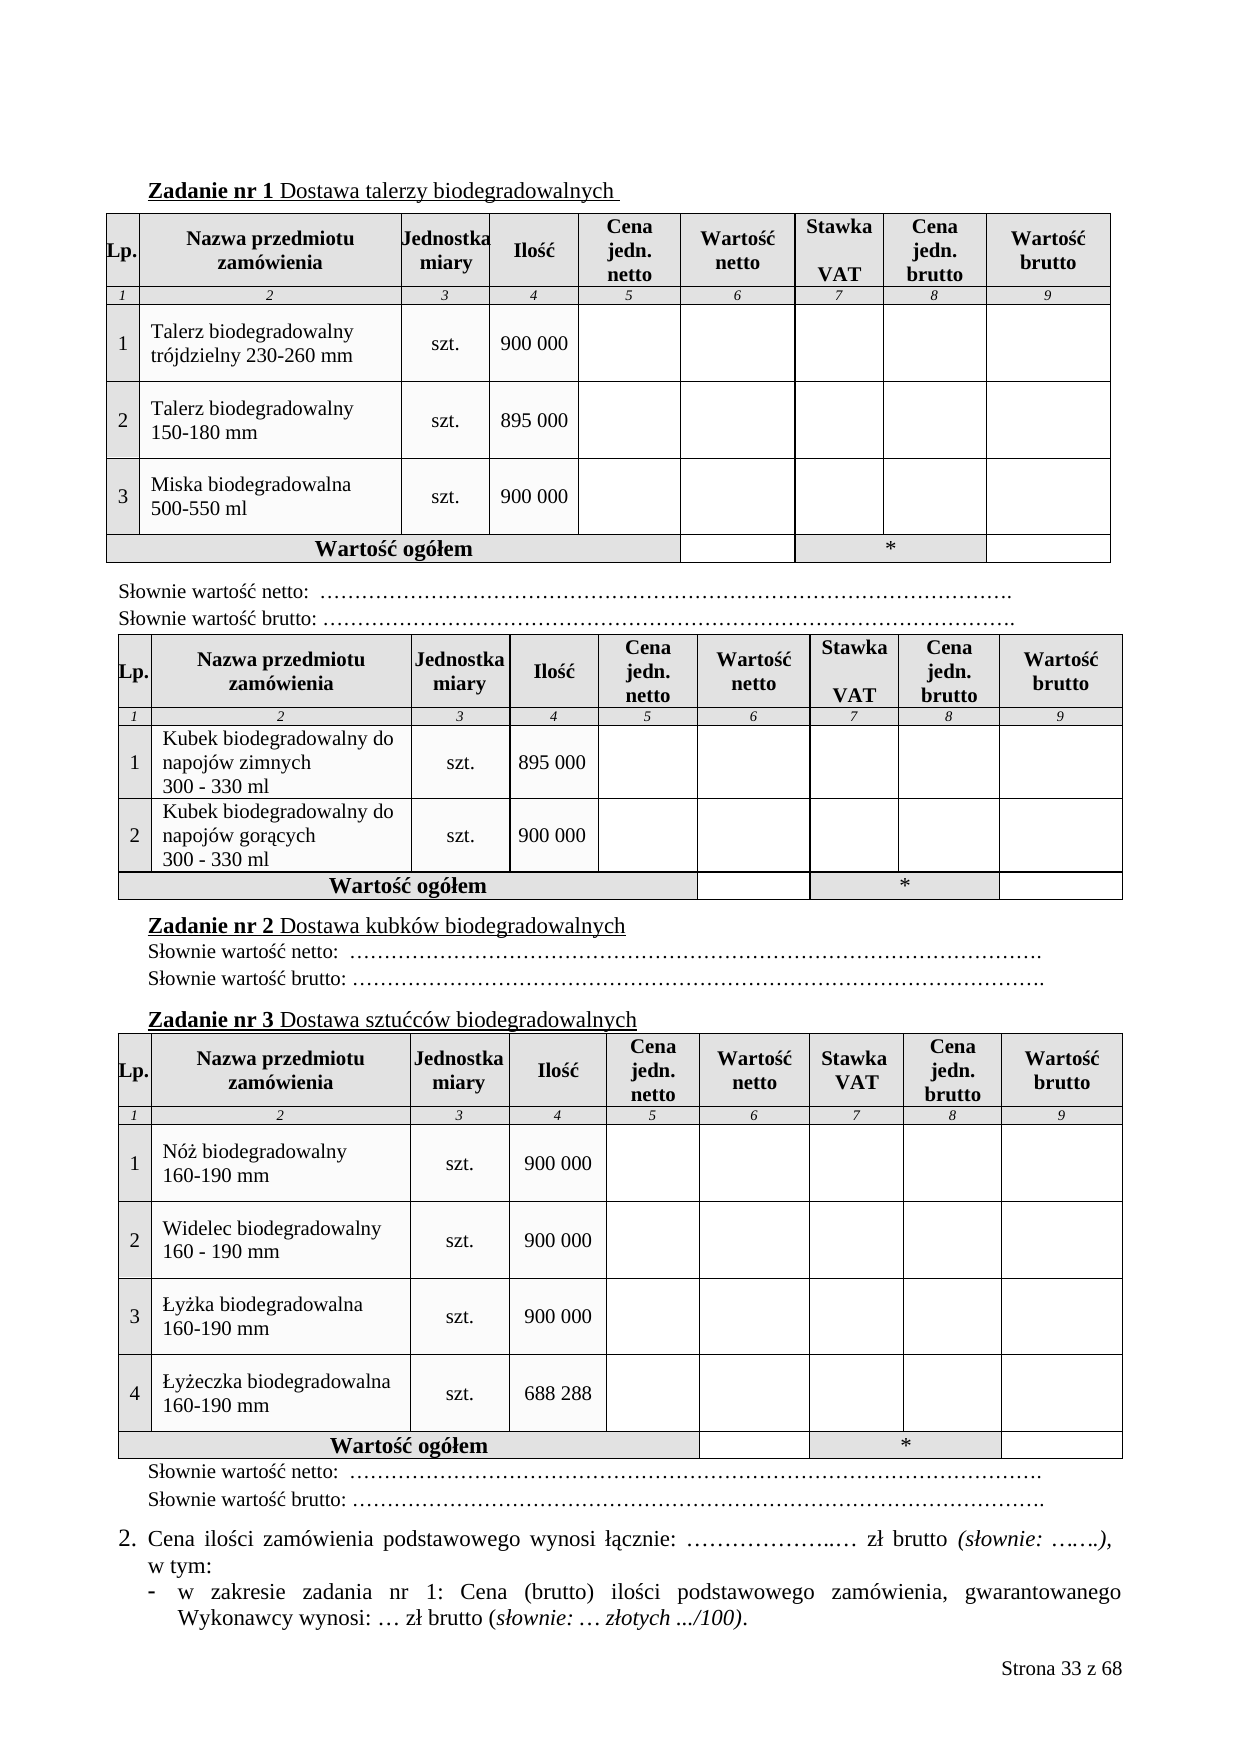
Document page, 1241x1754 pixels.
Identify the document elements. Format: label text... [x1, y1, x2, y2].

table_cell Widelec biodegradowalny 160 - 190 mm [152, 1202, 410, 1277]
table_cell [607, 1279, 699, 1354]
table_header Wartość brutto [1000, 635, 1122, 707]
table_cell [700, 1202, 809, 1277]
table_header Cena jedn. brutto [899, 635, 999, 707]
table_cell 900 000 [511, 799, 598, 871]
list Zadanie nr 3 Dostawa sztućców biodegradowalnych [148, 1006, 1122, 1033]
table_cell [681, 382, 794, 457]
table_cell [1000, 799, 1122, 871]
table_cell [579, 459, 680, 534]
table_cell [607, 1202, 699, 1277]
table_cell szt. [412, 799, 509, 871]
table_cell 6 [698, 708, 809, 725]
table_cell [904, 1125, 1001, 1201]
table_header Nazwa przedmiotu zamówienia [152, 1034, 410, 1106]
table_cell [987, 535, 1110, 562]
table_cell 2 [140, 287, 401, 304]
table_cell [899, 726, 999, 798]
table_cell Miska biodegradowalna 500-550 ml [140, 459, 401, 534]
table_cell [700, 1355, 809, 1431]
table_cell 900 000 [510, 1279, 606, 1354]
table_cell * [796, 535, 986, 562]
table_cell szt. [402, 459, 489, 534]
table_cell [904, 1279, 1001, 1354]
table_header Nazwa przedmiotu zamówienia [152, 635, 411, 707]
table_cell Nóż biodegradowalny 160-190 mm [152, 1125, 410, 1201]
table_cell Wartość ogółem [119, 1432, 699, 1458]
table_header Jednostka miary [411, 1034, 509, 1106]
table_header Ilość [490, 214, 578, 286]
table_header Lp. [107, 214, 139, 286]
table_cell 3 [107, 459, 139, 534]
table_cell 900 000 [510, 1125, 606, 1201]
text Słownie wartość brutto: ………………………………………………………………………………………. [148, 966, 1122, 990]
table_cell 895 000 [490, 382, 578, 457]
table_cell 2 [119, 1202, 151, 1277]
table_cell szt. [411, 1279, 509, 1354]
table_cell [796, 382, 883, 457]
table_cell 6 [700, 1107, 809, 1124]
table_cell 2 [152, 1107, 410, 1124]
table_cell 895 000 [511, 726, 598, 798]
table_cell [884, 305, 986, 381]
table_cell [810, 1125, 903, 1201]
table_header Cena jedn. netto [599, 635, 697, 707]
table_cell [987, 459, 1110, 534]
table_header Cena jedn. netto [579, 214, 680, 286]
table_header Ilość [511, 635, 598, 707]
table_header Wartość netto [700, 1034, 809, 1106]
table_cell [1002, 1202, 1122, 1277]
table_cell 1 [107, 305, 139, 381]
table_header Cena jedn. brutto [904, 1034, 1001, 1106]
table_cell Talerz biodegradowalny 150-180 mm [140, 382, 401, 457]
table_cell 4 [119, 1355, 151, 1431]
table_cell Wartość ogółem [107, 535, 680, 562]
table_cell [884, 459, 986, 534]
table_cell Kubek biodegradowalny do napojów zimnych 300 - 330 ml [152, 726, 411, 798]
table_cell szt. [412, 726, 509, 798]
table_cell [1002, 1279, 1122, 1354]
table_header Wartość netto [698, 635, 809, 707]
table_cell [810, 1355, 903, 1431]
table_header Stawka VAT [796, 214, 883, 286]
table_cell Łyżka biodegradowalna 160-190 mm [152, 1279, 410, 1354]
table_cell [904, 1355, 1001, 1431]
table_cell [904, 1202, 1001, 1277]
table_header Stawka VAT [811, 635, 898, 707]
table_cell 6 [681, 287, 794, 304]
table_cell [1000, 873, 1122, 899]
table_cell 688 288 [510, 1355, 606, 1431]
table_cell 3 [119, 1279, 151, 1354]
list Zadanie nr 2 Dostawa kubków biodegradowalnych [148, 912, 1122, 939]
table_cell [810, 1279, 903, 1354]
table_cell [681, 459, 794, 534]
table_cell 2 [152, 708, 411, 725]
table_cell 8 [884, 287, 986, 304]
text Słownie wartość brutto: ………………………………………………………………………………………. [148, 1487, 1122, 1511]
table_cell [796, 459, 883, 534]
table_cell [681, 305, 794, 381]
table_cell [700, 1279, 809, 1354]
table_cell 4 [511, 708, 598, 725]
table_cell 1 [119, 708, 151, 725]
table_cell * [811, 873, 999, 899]
table_header Wartość brutto [1002, 1034, 1122, 1106]
table_cell [899, 799, 999, 871]
table_cell [698, 873, 809, 899]
text Słownie wartość netto: ………………………………………………………………………………………. [148, 1459, 1122, 1483]
list Zadanie nr 1 Dostawa talerzy biodegradowalnych [148, 177, 1122, 203]
table_cell 1 [107, 287, 139, 304]
table_cell 9 [987, 287, 1110, 304]
table_cell szt. [411, 1355, 509, 1431]
table_cell 1 [119, 726, 151, 798]
table_cell 8 [904, 1107, 1001, 1124]
table_header Jednostka miary [402, 214, 489, 286]
table_cell 2 [107, 382, 139, 457]
table_cell [698, 799, 809, 871]
table_cell Wartość ogółem [119, 873, 697, 899]
table_header Lp. [119, 1034, 151, 1106]
table_cell 7 [796, 287, 883, 304]
table_cell 5 [599, 708, 697, 725]
table_cell [681, 535, 794, 562]
table_header Wartość netto [681, 214, 794, 286]
table_cell 5 [579, 287, 680, 304]
table_cell [1002, 1355, 1122, 1431]
text Słownie wartość brutto: ………………………………………………………………………………………. [118, 606, 1122, 630]
table_cell Kubek biodegradowalny do napojów gorących 300 - 330 ml [152, 799, 411, 871]
table_cell [810, 1202, 903, 1277]
text Słownie wartość netto: ………………………………………………………………………………………. [118, 216, 1122, 603]
table_cell 4 [490, 287, 578, 304]
table_header Ilość [510, 1034, 606, 1106]
table_header Stawka VAT [810, 1034, 903, 1106]
table_cell [796, 305, 883, 381]
table_cell 8 [899, 708, 999, 725]
table_cell [700, 1432, 809, 1458]
table_cell [700, 1125, 809, 1201]
table_cell [607, 1355, 699, 1431]
table_cell 4 [510, 1107, 606, 1124]
table_cell szt. [402, 305, 489, 381]
table_cell 3 [411, 1107, 509, 1124]
list Cena ilości zamówienia podstawowego wynosi łącznie: ………………..… zł brutto (słownie: …….), w tym: [118, 1523, 1122, 1578]
table_cell [579, 305, 680, 381]
table_header Lp. [119, 635, 151, 707]
table_cell [698, 726, 809, 798]
table_cell 7 [811, 708, 898, 725]
table_header Jednostka miary [412, 635, 509, 707]
table_cell [579, 382, 680, 457]
table_cell Talerz biodegradowalny trójdzielny 230-260 mm [140, 305, 401, 381]
table_cell * [810, 1432, 1001, 1458]
table_cell [811, 799, 898, 871]
table_cell 9 [1000, 708, 1122, 725]
table_cell [1002, 1125, 1122, 1201]
table_cell [599, 799, 697, 871]
table_cell 2 [119, 799, 151, 871]
table_header Nazwa przedmiotu zamówienia [140, 214, 401, 286]
table_cell 900 000 [490, 305, 578, 381]
table_cell szt. [411, 1125, 509, 1201]
table_cell szt. [402, 382, 489, 457]
text Słownie wartość netto: ………………………………………………………………………………………. [148, 939, 1122, 963]
table_cell 3 [402, 287, 489, 304]
table_cell [811, 726, 898, 798]
table_cell Łyżeczka biodegradowalna 160-190 mm [152, 1355, 410, 1431]
table_cell [607, 1125, 699, 1201]
table_cell 7 [810, 1107, 903, 1124]
table_cell [599, 726, 697, 798]
list w zakresie zadania nr 1: Cena (brutto) ilości podstawowego zamówienia, gwarantowanego Wykonawcy wynosi: … zł brutto (słownie: … złotych .../100). [148, 1578, 1122, 1631]
table_cell [987, 382, 1110, 457]
table_cell 1 [119, 1125, 151, 1201]
table_cell 3 [412, 708, 509, 725]
table_cell [1002, 1432, 1122, 1458]
table_header Cena jedn. netto [607, 1034, 699, 1106]
table_cell 900 000 [510, 1202, 606, 1277]
table_cell 900 000 [490, 459, 578, 534]
table_cell 5 [607, 1107, 699, 1124]
table_cell [1000, 726, 1122, 798]
table_cell 1 [119, 1107, 151, 1124]
table_header Cena jedn. brutto [884, 214, 986, 286]
table_cell [987, 305, 1110, 381]
table_cell [884, 382, 986, 457]
table_cell 9 [1002, 1107, 1122, 1124]
table_cell szt. [411, 1202, 509, 1277]
table_header Wartość brutto [987, 214, 1110, 286]
